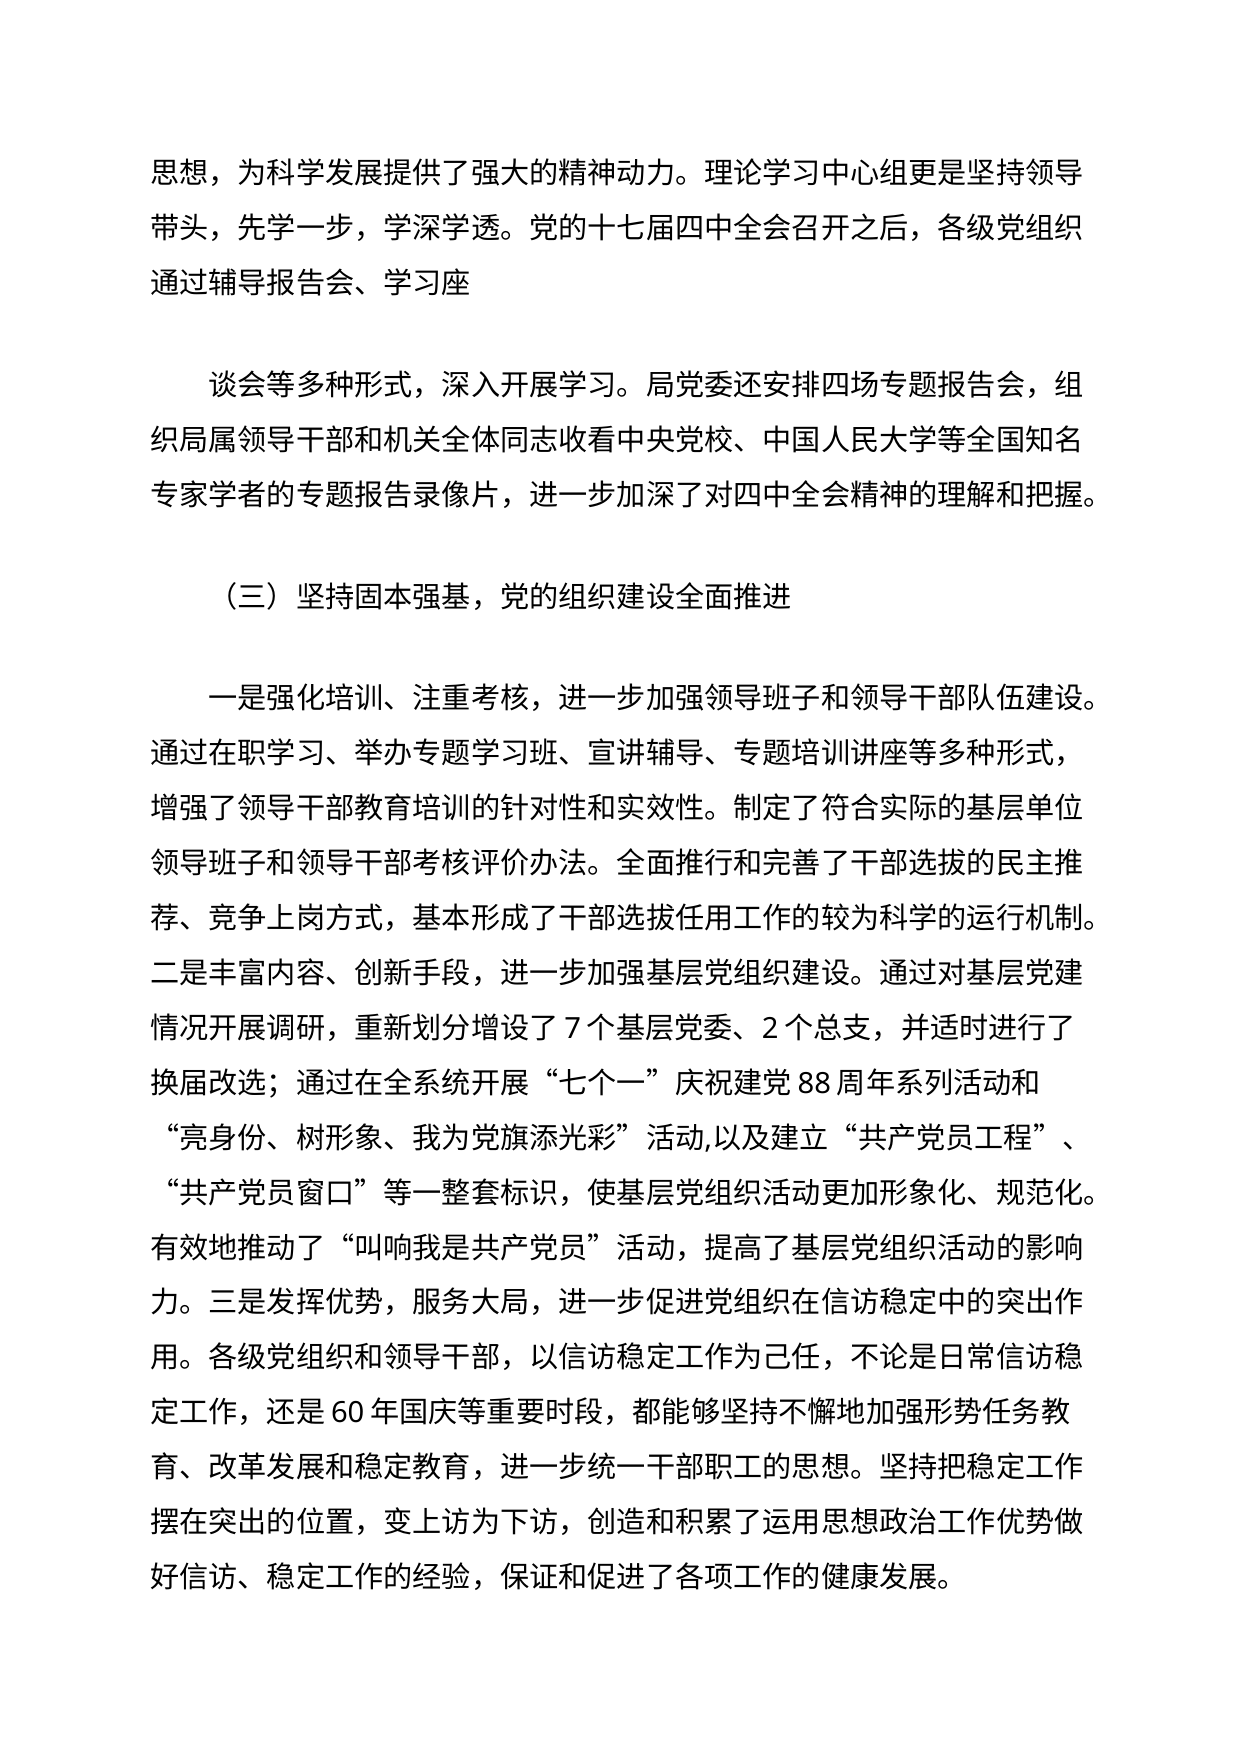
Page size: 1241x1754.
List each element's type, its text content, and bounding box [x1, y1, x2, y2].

text 谈会等多种形式，深入开展学习。局党委还安排四场专题报告会，组织局属领导干部和机关全体同志收看中央党校、中国人民大学等全国知名专家学者的专题报告录像片，进一步加深了对四中全会精神的理解和把握。 [150, 362, 1090, 514]
text （三）坚持固本强基，党的组织建设全面推进 [150, 573, 1090, 615]
text 一是强化培训、注重考核，进一步加强领导班子和领导干部队伍建设。通过在职学习、举办专题学习班、宣讲辅导、专题培训讲座等多种形式，增强了领导干部教育培训的针对性和实效性。制定了符合实际的基层单位领导班子和领导干部考核评价办法。全面推行和完善了干部选拔的民主推荐、竞争上岗方式，基本形成了干部选拔任用工作的较为科学的运行机制。二是丰富内容、创新手段，进一步加强基层党组织建设。通过对基层党建情况开展调研，重新划分增设了7个基层党委、2个总支，并适时进行了换届改选；通过在全系统开展“七个一”庆祝建党88周年系列活动和“亮身份、树形象、我为党旗添光彩”活动,以及建立“共产党员工程”、“共产党员窗口”等一整套标识，使基层党组织活动更加形象化、规范化。有效地推动了“叫响我是共产党员”活动，提高了基层党组织活动的影响力。三是发挥优势，服务大局，进一步促进党组织在信访稳定中的突出作用。各级党组织和领导干部，以信访稳定工作为己任，不论是日常信访稳定工作，还是60年国庆等重要时段，都能够坚持不懈地加强形势任务教育、改革发展和稳定教育，进一步统一干部职工的思想。坚持把稳定工作摆在突出的位置，变上访为下访，创造和积累了运用思想政治工作优势做好信访、稳定工作的经验，保证和促进了各项工作的健康发展。 [150, 675, 1090, 1596]
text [150, 150, 1090, 302]
